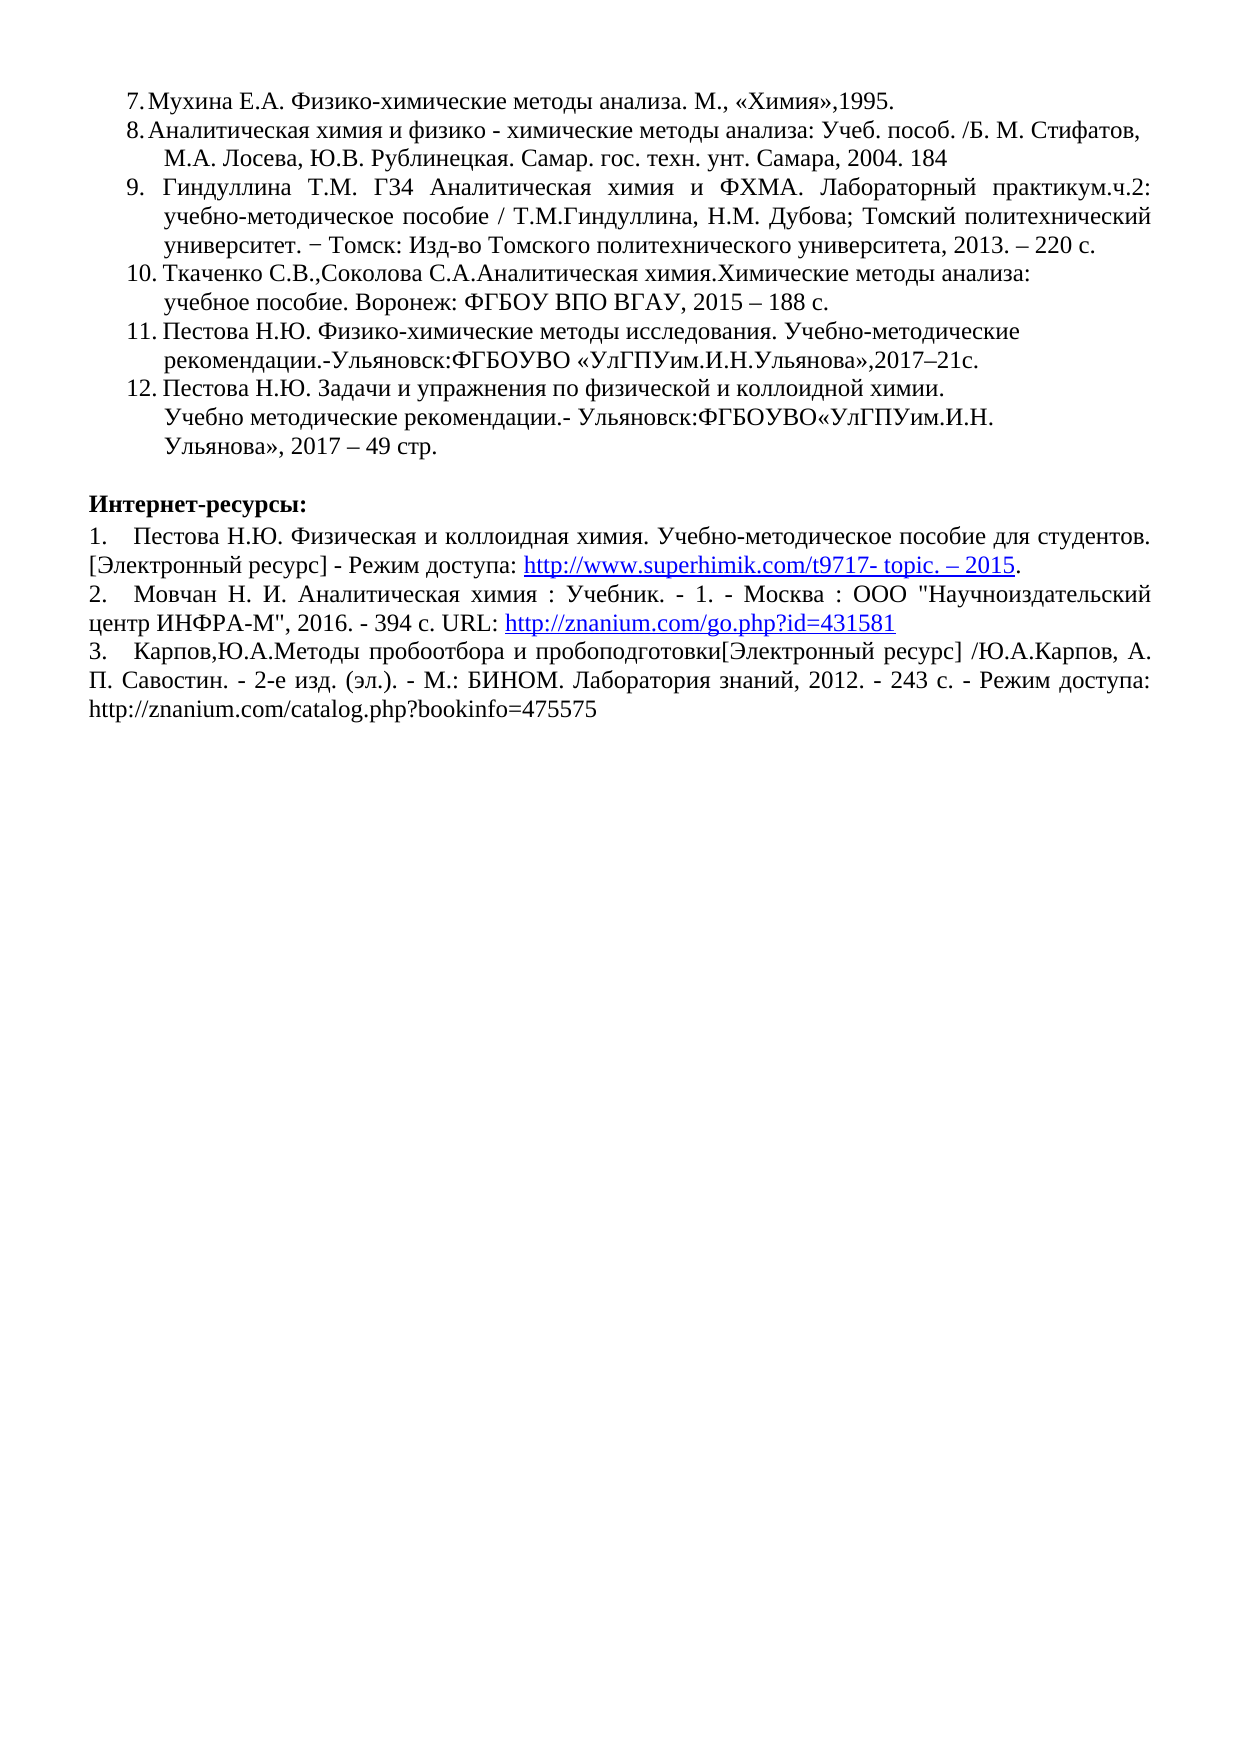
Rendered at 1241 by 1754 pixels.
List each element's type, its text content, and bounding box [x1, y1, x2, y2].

list Карпов,Ю.А.Методы пробоотбора и пробоподготовки[Электронный ресурс] /Ю.А.Карпов, А. П. Савостин. - 2-е изд. (эл.). - М.: БИНОМ. Лаборатория знаний, 2012. - 243 с. - Режим доступа: http://znanium.com/catalog.php?bookinfo=475575 [89, 636, 1152, 723]
list Мовчан Н. И. Аналитическая химия : Учебник. - 1. - Москва : ООО "Научноиздательский центр ИНФРА-М", 2016. - 394 с. URL: http://znanium.com/go.php?id=431581 [89, 579, 1152, 636]
list Гиндуллина Т.М. Г34 Аналитическая химия и ФХМА. Лабораторный практикум.ч.2: учебно-методическое пособие / Т.М.Гиндуллина, Н.М. Дубова; Томский политехнический университет. − Томск: Изд-во Томского политехнического университета, 2013. – 220 с. [126, 172, 1152, 258]
list Ткаченко С.В.,Соколова С.А.Аналитическая химия.Химические методы анализа: учебное пособие. Воронеж: ФГБОУ ВПО ВГАУ, 2015 – 188 с. [126, 258, 1069, 316]
list Аналитическая химия и физико - химические методы анализа: Учеб. пособ. /Б. М. Стифатов, М.А. Лосева, Ю.В. Рублинецкая. Самар. гос. техн. унт. Самара, 2004. 184 [126, 115, 1152, 172]
list Пестова Н.Ю. Задачи и упражнения по физической и коллоидной химии. Учебно методические рекомендации.- Ульяновск:ФГБОУВО«УлГПУим.И.Н. Ульянова», 2017 – 49 стр. [126, 373, 1026, 460]
subtitle Интернет-ресурсы: [89, 489, 1166, 517]
list Мухина Е.А. Физико-химические методы анализа. М., «Химия»,1995. [126, 86, 1166, 115]
list Пестова Н.Ю. Физико-химические методы исследования. Учебно-методические рекомендации.-Ульяновск:ФГБОУВО «УлГПУим.И.Н.Ульянова»,2017–21с. [126, 316, 1048, 373]
list Пестова Н.Ю. Физическая и коллоидная химия. Учебно-методическое пособие для студентов. [Электронный ресурс] - Режим доступа: http://www.superhimik.com/t9717- topic. – 2015. [89, 521, 1152, 579]
